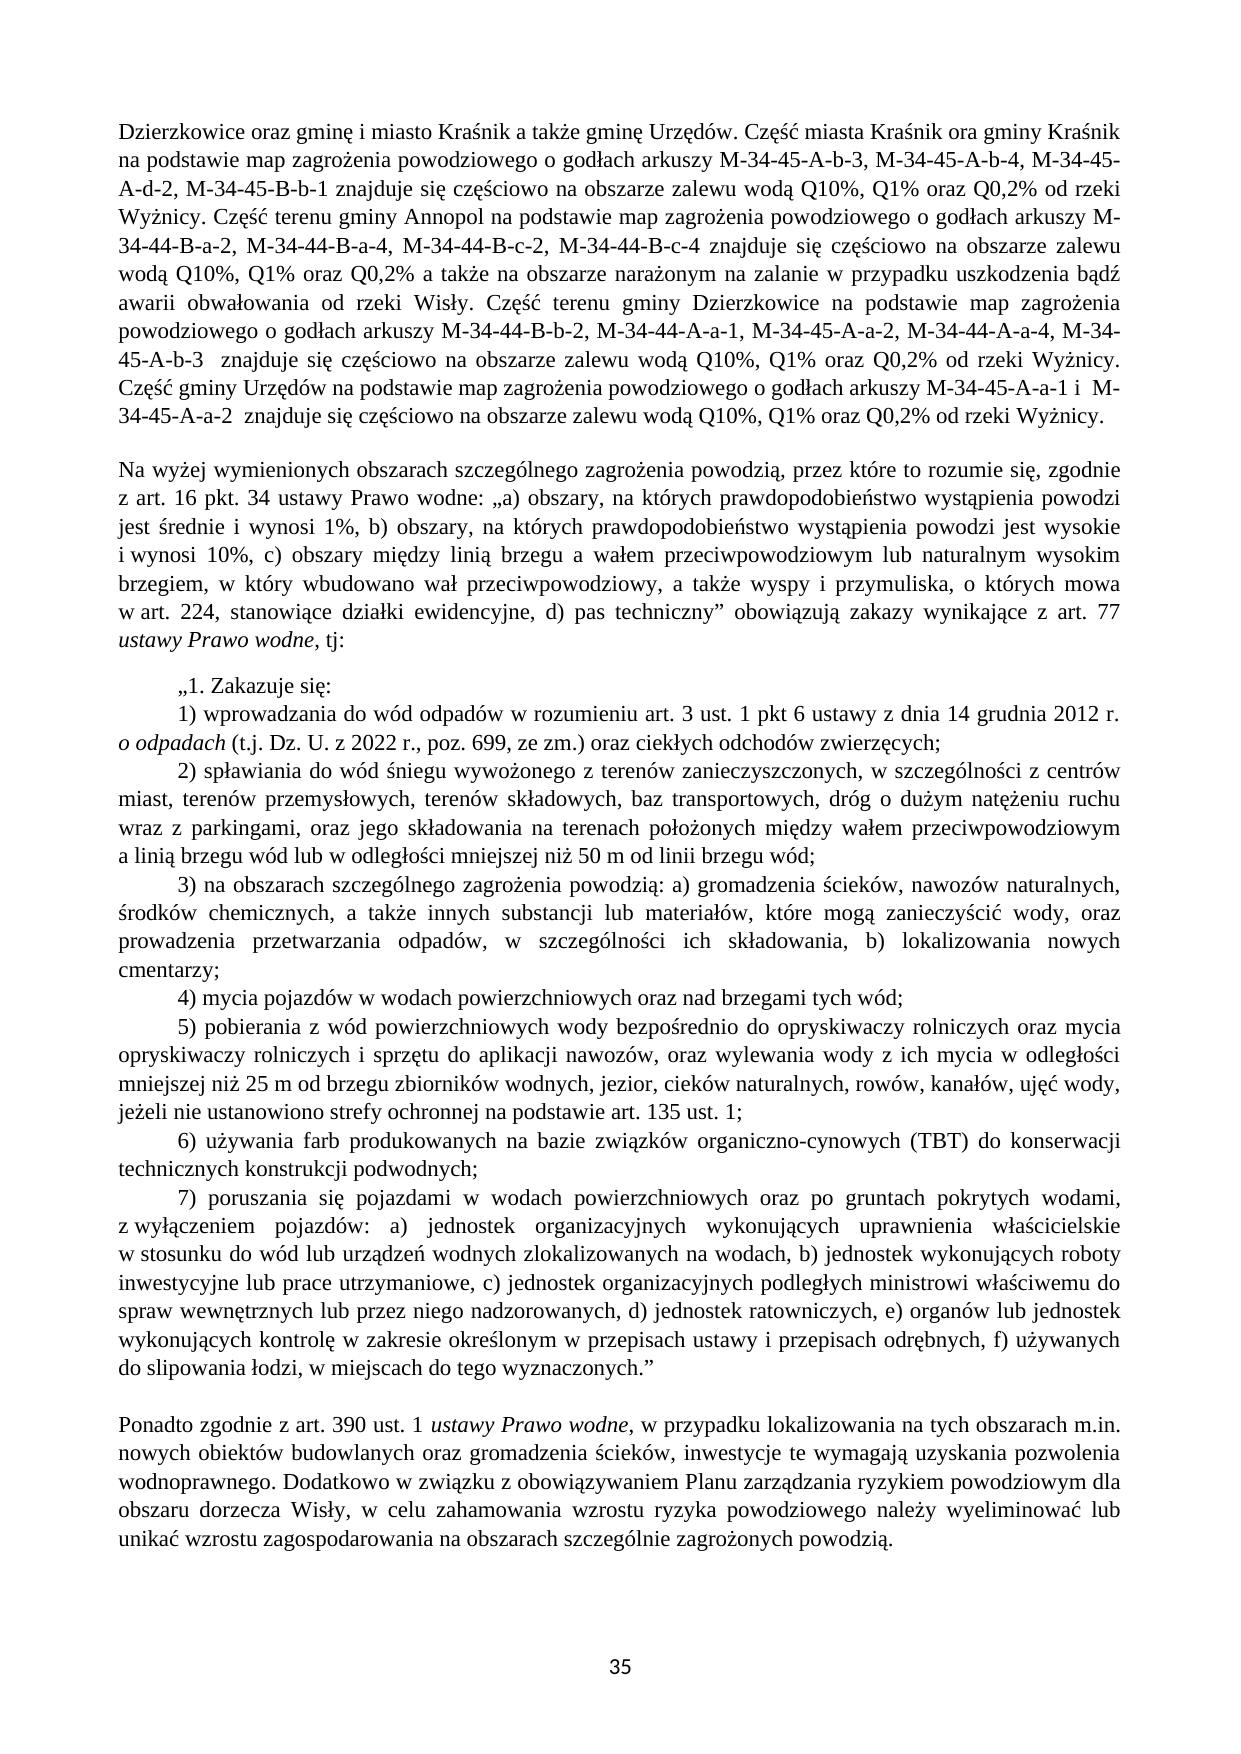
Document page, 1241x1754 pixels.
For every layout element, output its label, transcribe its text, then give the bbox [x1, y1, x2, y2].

text „1. Zakazuje się: [118, 672, 1122, 698]
text 3) na obszarach szczególnego zagrożenia powodzią: a) gromadzenia ścieków, nawozów naturalnych, środków chemicznych, a także innych substancji lub materiałów, które mogą zanieczyścić wody, oraz prowadzenia przetwarzania odpadów, w szczególności ich składowania, b) lokalizowania nowych cmentarzy; [118, 871, 1122, 982]
text 2) spławiania do wód śniegu wywożonego z terenów zanieczyszczonych, w szczególności z centrów miast, terenów przemysłowych, terenów składowych, baz transportowych, dróg o dużym natężeniu ruchu wraz z parkingami, oraz jego składowania na terenach położonych między wałem przeciwpowodziowym a linią brzegu wód lub w odległości mniejszej niż 50 m od linii brzegu wód; [118, 757, 1122, 869]
text 7) poruszania się pojazdami w wodach powierzchniowych oraz po gruntach pokrytych wodami, z wyłączeniem pojazdów: a) jednostek organizacyjnych wykonujących uprawnienia właścicielskie w stosunku do wód lub urządzeń wodnych zlokalizowanych na wodach, b) jednostek wykonujących roboty inwestycyjne lub prace utrzymaniowe, c) jednostek organizacyjnych podległych ministrowi właściwemu do spraw wewnętrznych lub przez niego nadzorowanych, d) jednostek ratowniczych, e) organów lub jednostek wykonujących kontrolę w zakresie określonym w przepisach ustawy i przepisach odrębnych, f) używanych do slipowania łodzi, w miejscach do tego wyznaczonych.” [118, 1183, 1122, 1381]
text 1) wprowadzania do wód odpadów w rozumieniu art. 3 ust. 1 pkt 6 ustawy z dnia 14 grudnia 2012 r. o odpadach (t.j. Dz. U. z 2022 r., poz. 699, ze zm.) oraz ciekłych odchodów zwierzęcych; [118, 700, 1122, 755]
text 6) używania farb produkowanych na bazie związków organiczno-cynowych (TBT) do konserwacji technicznych konstrukcji podwodnych; [118, 1127, 1122, 1181]
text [118, 118, 1122, 429]
text 5) pobierania z wód powierzchniowych wody bezpośrednio do opryskiwaczy rolniczych oraz mycia opryskiwaczy rolniczych i sprzętu do aplikacji nawozów, oraz wylewania wody z ich mycia w odległości mniejszej niż 25 m od brzegu zbiorników wodnych, jezior, cieków naturalnych, rowów, kanałów, ujęć wody, jeżeli nie ustanowiono strefy ochronnej na podstawie art. 135 ust. 1; [118, 1013, 1122, 1124]
text 4) mycia pojazdów w wodach powierzchniowych oraz nad brzegami tych wód; [118, 984, 1122, 1011]
text Na wyżej wymienionych obszarach szczególnego zagrożenia powodzią, przez które to rozumie się, zgodnie z art. 16 pkt. 34 ustawy Prawo wodne: „a) obszary, na których prawdopodobieństwo wystąpienia powodzi jest średnie i wynosi 1%, b) obszary, na których prawdopodobieństwo wystąpienia powodzi jest wysokie i wynosi 10%, c) obszary między linią brzegu a wałem przeciwpowodziowym lub naturalnym wysokim brzegiem, w który wbudowano wał przeciwpowodziowy, a także wyspy i przymuliska, o których mowa w art. 224, stanowiące działki ewidencyjne, d) pas techniczny” obowiązują zakazy wynikające z art. 77 ustawy Prawo wodne, tj: [118, 456, 1122, 653]
text Ponadto zgodnie z art. 390 ust. 1 ustawy Prawo wodne, w przypadku lokalizowania na tych obszarach m.in. nowych obiektów budowlanych oraz gromadzenia ścieków, inwestycje te wymagają uzyskania pozwolenia wodnoprawnego. Dodatkowo w związku z obowiązywaniem Planu zarządzania ryzykiem powodziowym dla obszaru dorzecza Wisły, w celu zahamowania wzrostu ryzyka powodziowego należy wyeliminować lub unikać wzrostu zagospodarowania na obszarach szczególnie zagrożonych powodzią. [118, 1411, 1122, 1551]
